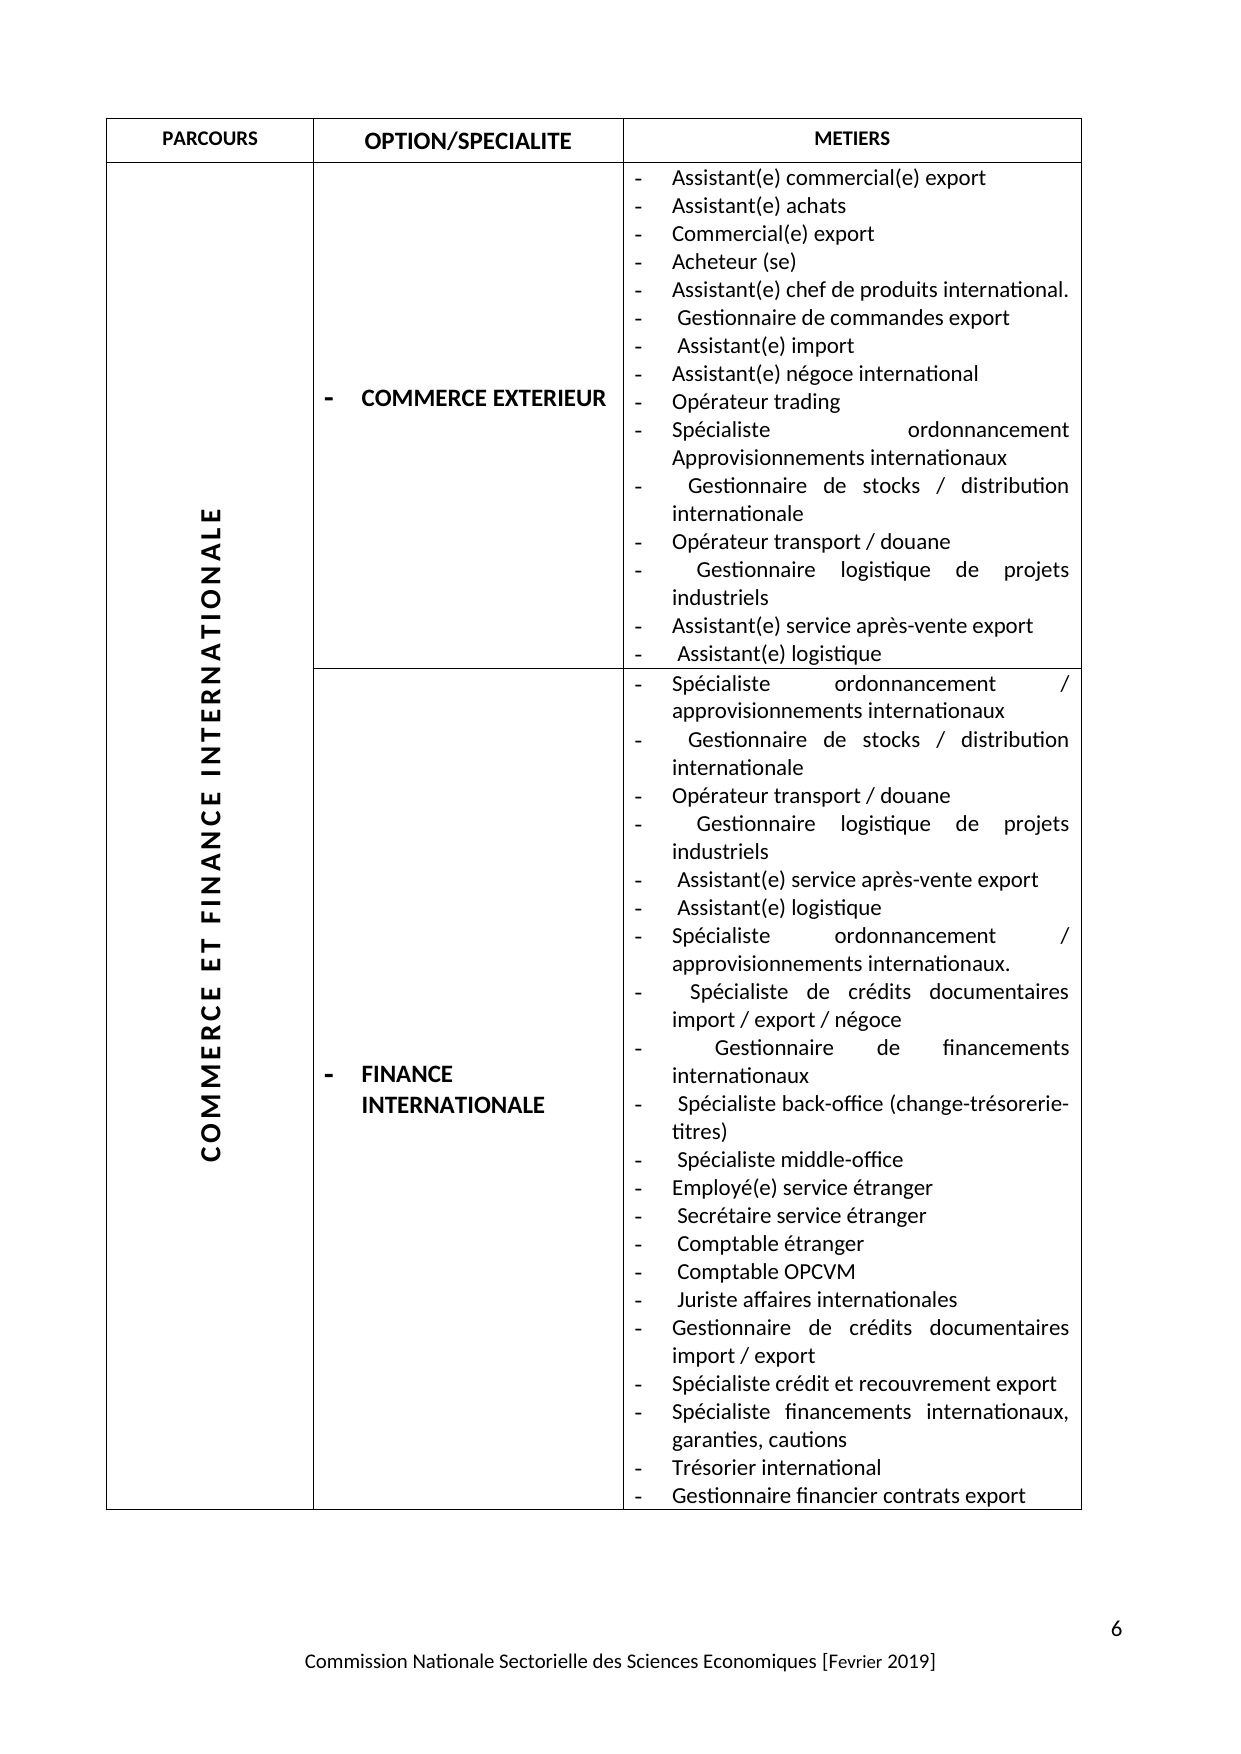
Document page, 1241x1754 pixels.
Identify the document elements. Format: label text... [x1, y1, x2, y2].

table_cell PARCOURS [107, 119, 313, 162]
table_cell METIERS [624, 119, 1081, 162]
table_cell FINANCE INTERNATIONALE [314, 669, 623, 1509]
table_cell OPTION/SPECIALITE [314, 119, 623, 162]
table_cell Spécialiste ordonnancement / approvisionnements internationaux Gestionnaire de stocks / distribution internationale Opérateur transport / douane Gestionnaire logistique de projets industriels Assistant(e) service après-vente export Assistant(e) logistique Spécialiste ordonnancement / approvisionnements internationaux. Spécialiste de crédits documentaires import / export / négoce Gestionnaire de financements internationaux Spécialiste back-office (change-trésorerie-titres) Spécialiste middle-office Employé(e) service étranger Secrétaire service étranger Comptable étranger Comptable OPCVM Juriste affaires internationales Gestionnaire de crédits documentaires import / export Spécialiste crédit et recouvrement export Spécialiste financements internationaux, garanties, cautions Trésorier international Gestionnaire financier contrats export [624, 669, 1081, 1509]
table_cell Assistant(e) commercial(e) export Assistant(e) achats Commercial(e) export Acheteur (se) Assistant(e) chef de produits international. Gestionnaire de commandes export Assistant(e) import Assistant(e) négoce international Opérateur trading Spécialiste ordonnancement Approvisionnements internationaux Gestionnaire de stocks / distribution internationale Opérateur transport / douane Gestionnaire logistique de projets industriels Assistant(e) service après-vente export Assistant(e) logistique [624, 163, 1081, 668]
table_cell COMMERCE ET FINANCE INTERNATIONALE [107, 163, 313, 1509]
table_cell COMMERCE EXTERIEUR [314, 163, 623, 668]
